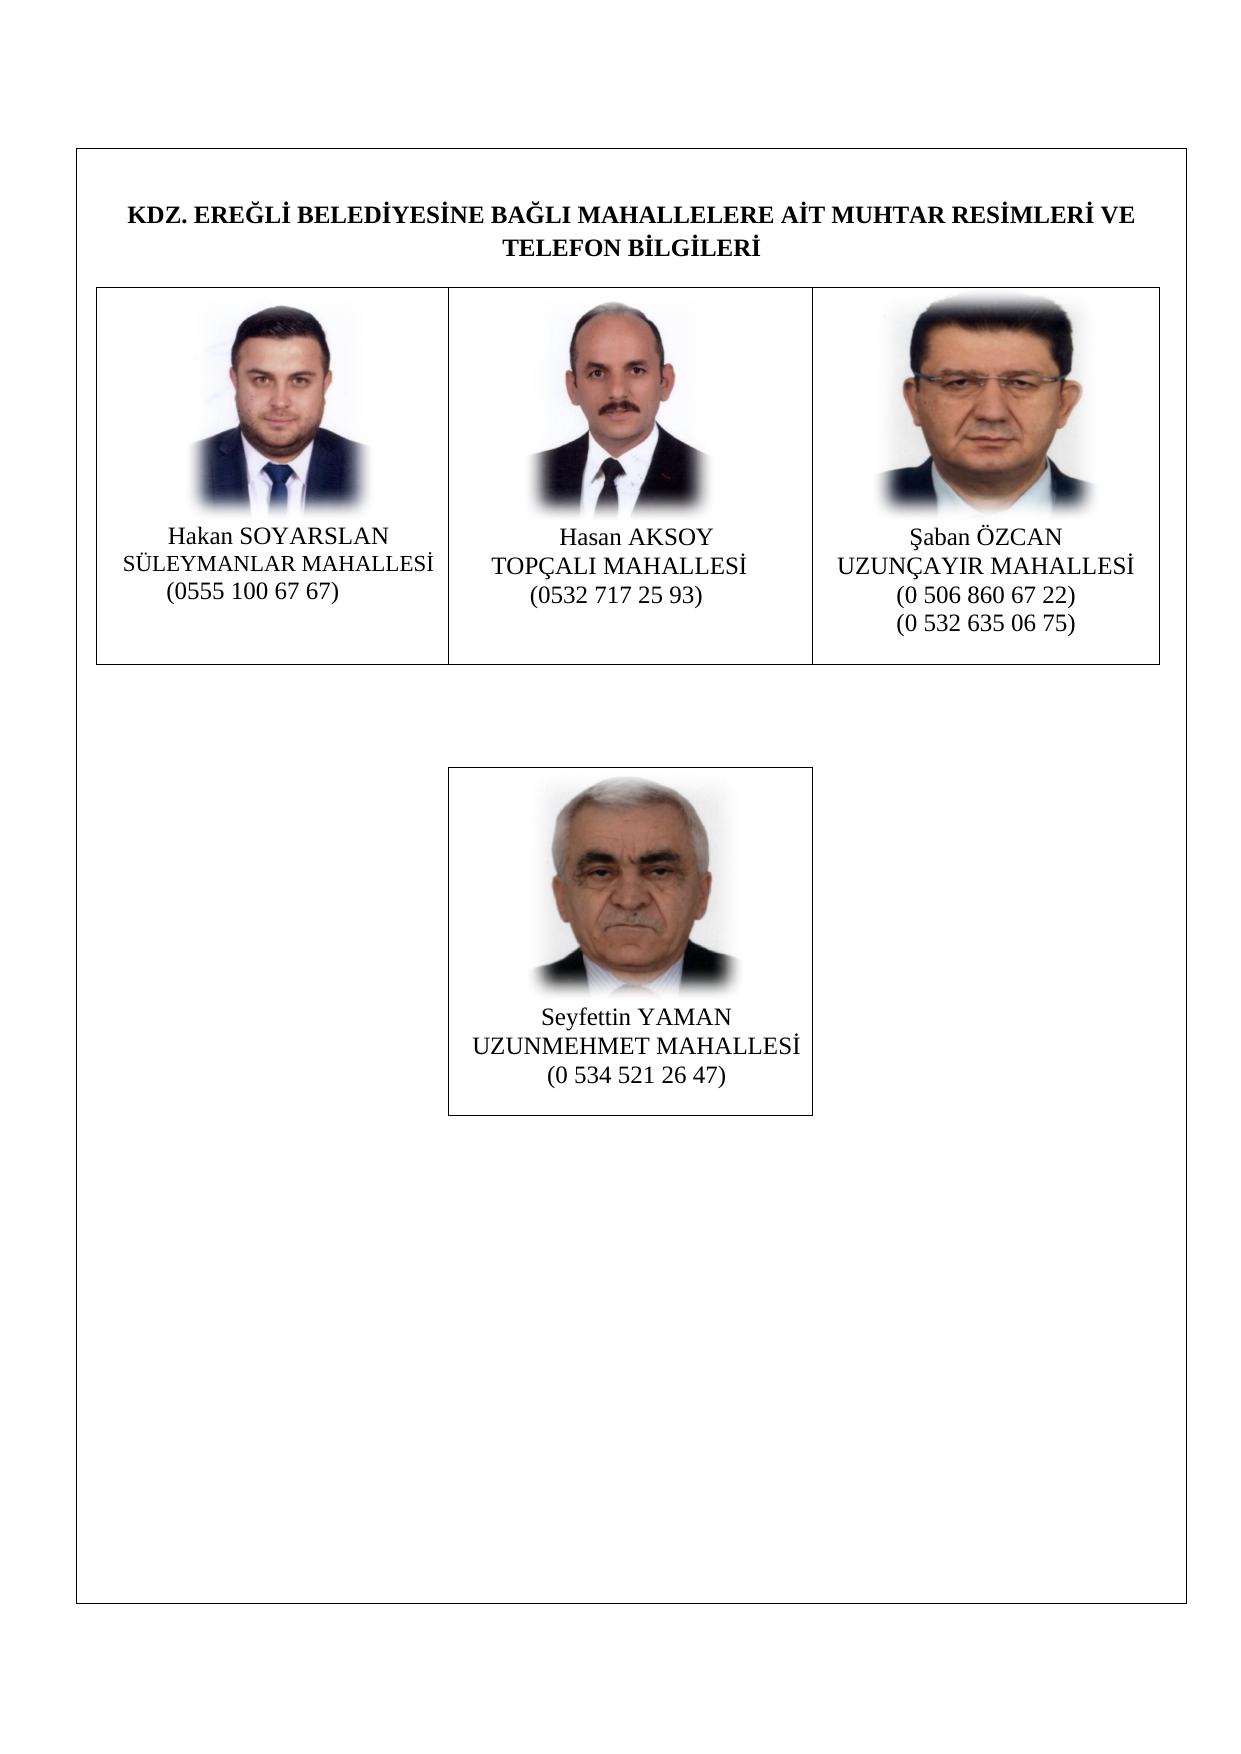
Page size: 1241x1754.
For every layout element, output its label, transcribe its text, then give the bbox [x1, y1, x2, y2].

picture [901, 317, 1071, 492]
table_cell KDZ. EREĞLİ BELEDİYESİNE BAĞLI MAHALLELERE AİT MUHTAR RESİMLERİ VE TELEFON BİLGİLERİ [77, 149, 1186, 1603]
picture [555, 797, 716, 972]
picture [214, 317, 346, 492]
picture [553, 317, 686, 493]
